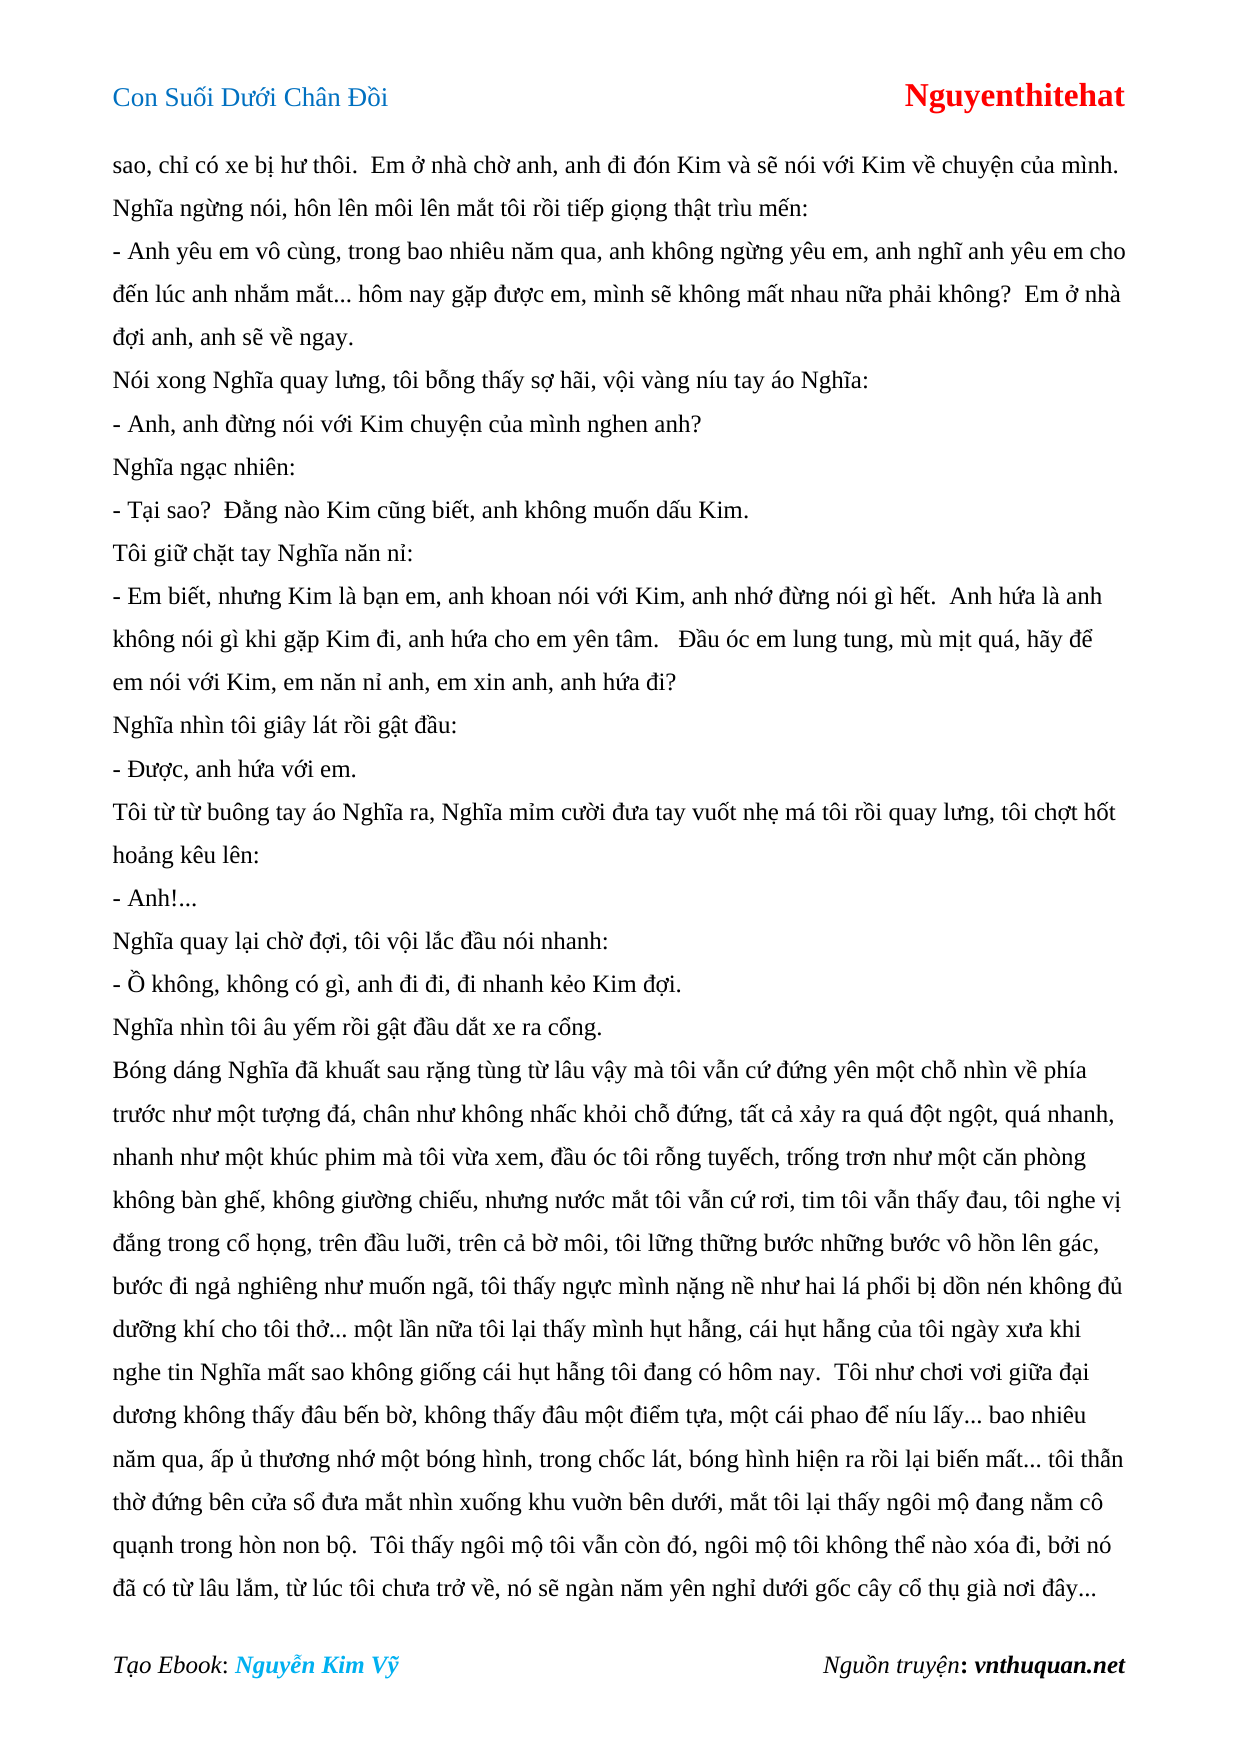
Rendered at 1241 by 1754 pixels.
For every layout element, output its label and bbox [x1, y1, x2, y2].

text [112, 150, 1128, 1602]
